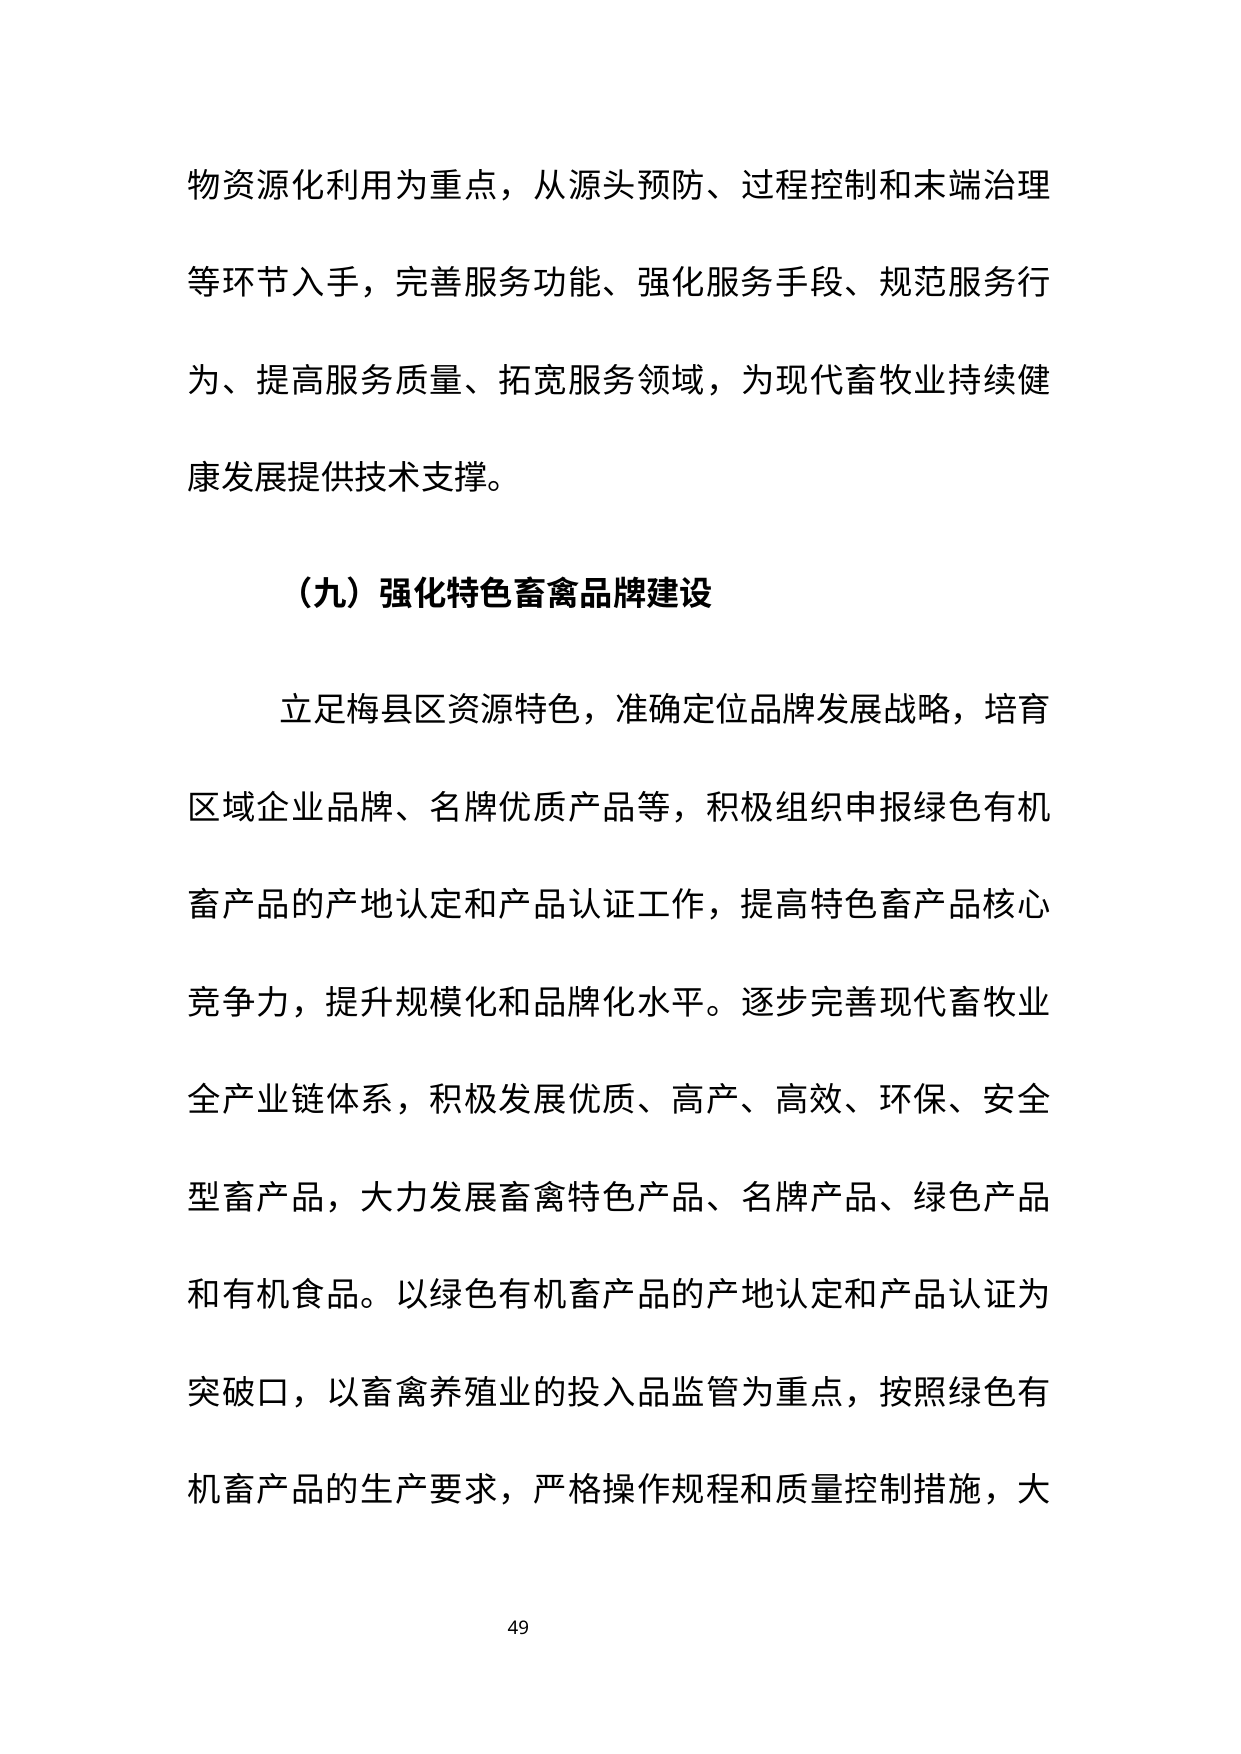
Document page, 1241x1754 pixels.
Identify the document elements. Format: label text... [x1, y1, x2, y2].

subtitle （九）强化特色畜禽品牌建设 [187, 559, 1053, 624]
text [187, 150, 1053, 507]
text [187, 675, 1053, 1520]
